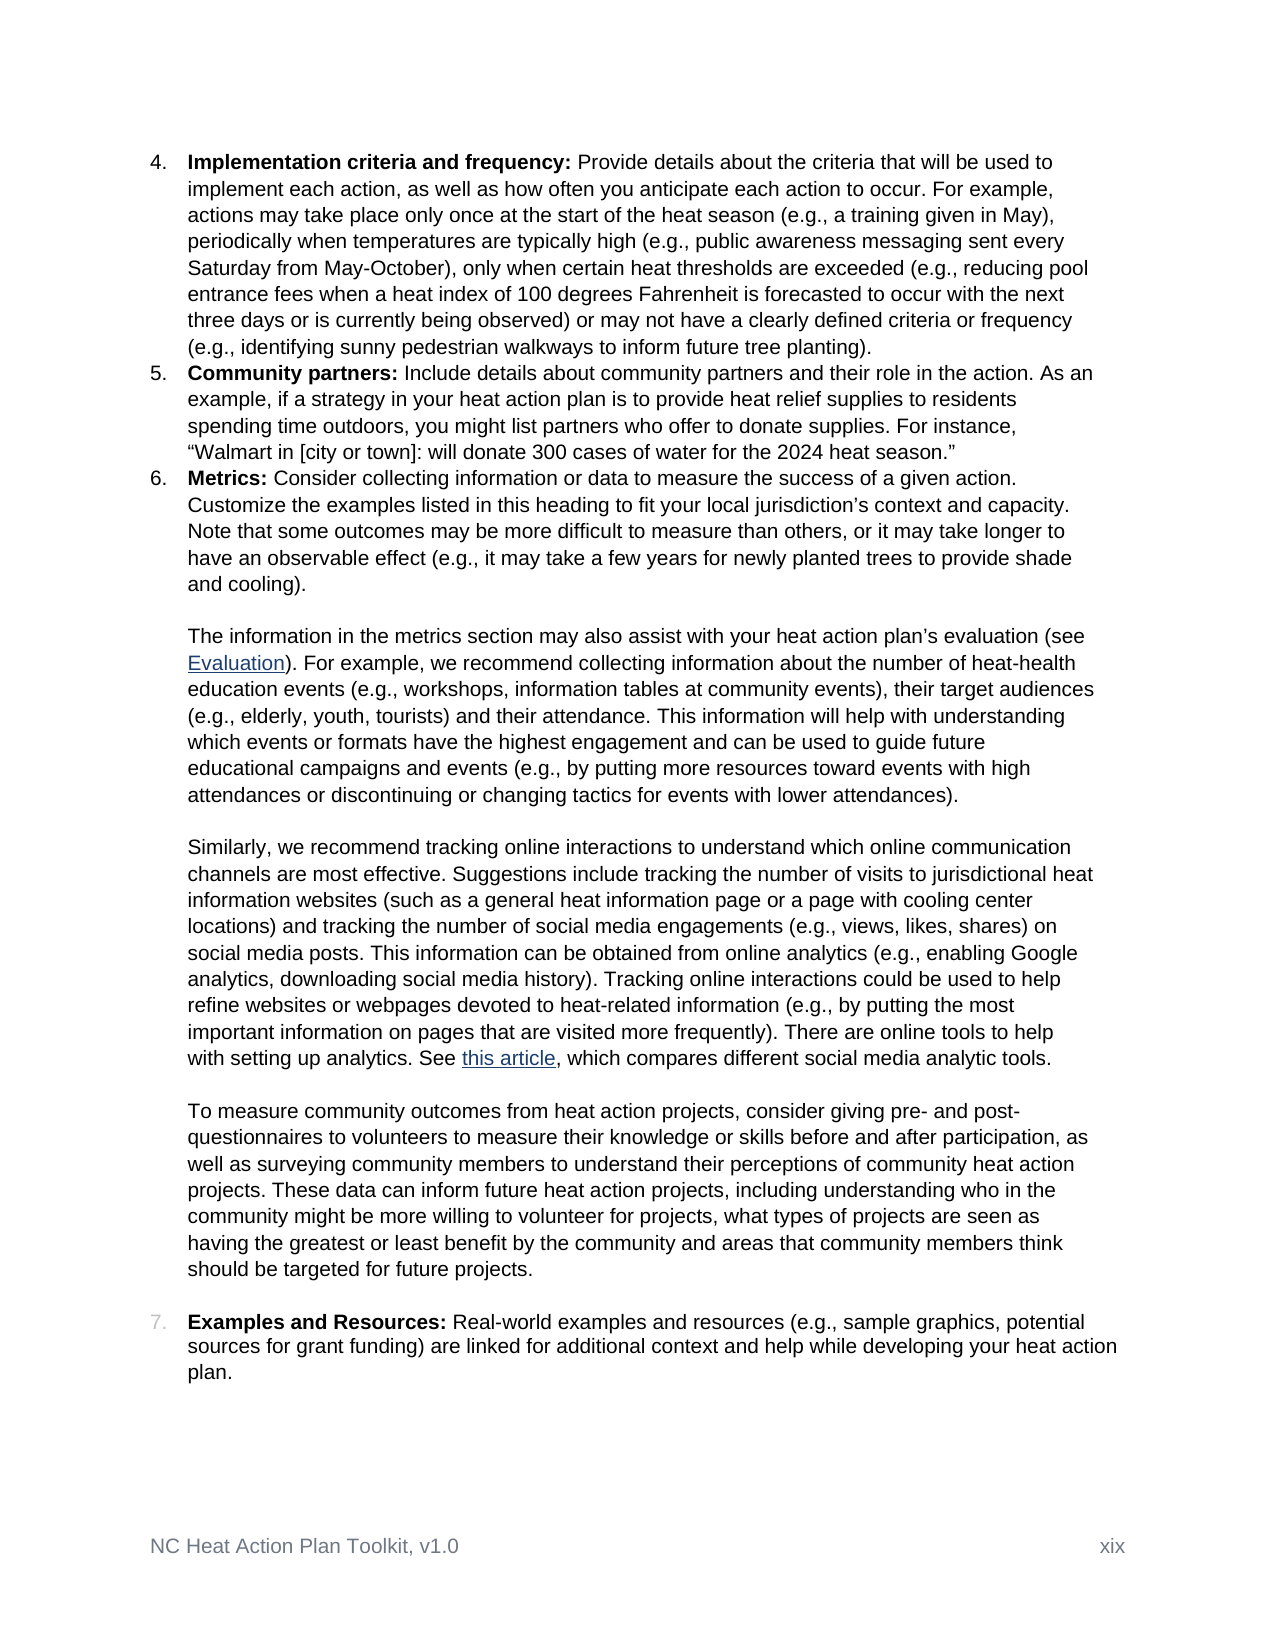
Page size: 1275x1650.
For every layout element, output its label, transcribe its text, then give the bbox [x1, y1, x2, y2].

list The information in the metrics section may also assist with your heat action plan’s evaluation (see Evaluation). For example, we recommend collecting information about the number of heat-health education events (e.g., workshops, information tables at community events), their target audiences (e.g., elderly, youth, tourists) and their attendance. This information will help with understanding which events or formats have the highest engagement and can be used to guide future educational campaigns and events (e.g., by putting more resources toward events with high attendances or discontinuing or changing tactics for events with lower attendances). [187, 624, 1096, 806]
list Implementation criteria and frequency: Provide details about the criteria that will be used to implement each action, as well as how often you anticipate each action to occur. For example, actions may take place only once at the start of the heat season (e.g., a training given in May), periodically when temperatures are typically high (e.g., public awareness messaging sent every Saturday from May-October), only when certain heat thresholds are exceeded (e.g., reducing pool entrance fees when a heat index of 100 degrees Fahrenheit is forecasted to occur with the next three days or is currently being observed) or may not have a clearly defined criteria or frequency (e.g., identifying sunny pedestrian walkways to inform future tree planting). [150, 150, 1096, 358]
list Similarly, we recommend tracking online interactions to understand which online communication channels are most effective. Suggestions include tracking the number of visits to jurisdictional heat information websites (such as a general heat information page or a page with cooling center locations) and tracking the number of social media engagements (e.g., views, likes, shares) on social media posts. This information can be obtained from online analytics (e.g., enabling Google analytics, downloading social media history). Tracking online interactions could be used to help refine websites or webpages devoted to heat-related information (e.g., by putting the most important information on pages that are visited more frequently). There are online tools to help with setting up analytics. See this article, which compares different social media analytic tools. [187, 835, 1096, 1070]
list Examples and Resources: Real-world examples and resources (e.g., sample graphics, potential sources for grant funding) are linked for additional context and help while developing your heat action plan. [150, 1309, 1125, 1386]
list To measure community outcomes from heat action projects, consider giving pre- and post-questionnaires to volunteers to measure their knowledge or skills before and after participation, as well as surveying community members to understand their perceptions of community heat action projects. These data can inform future heat action projects, including understanding who in the community might be more willing to volunteer for projects, what types of projects are seen as having the greatest or least benefit by the community and areas that community members think should be targeted for future projects. [187, 1099, 1096, 1281]
list Community partners: Include details about community partners and their role in the action. As an example, if a strategy in your heat action plan is to provide heat relief supplies to residents spending time outdoors, you might list partners who offer to donate supplies. For instance, “Walmart in [city or town]: will donate 300 cases of water for the 2024 heat season.” [150, 361, 1096, 464]
list Metrics: Consider collecting information or data to measure the success of a given action. Customize the examples listed in this heading to fit your local jurisdiction’s context and capacity. Note that some outcomes may be more difficult to measure than others, or it may take longer to have an observable effect (e.g., it may take a few years for newly planted trees to provide shade and cooling). [150, 466, 1096, 596]
